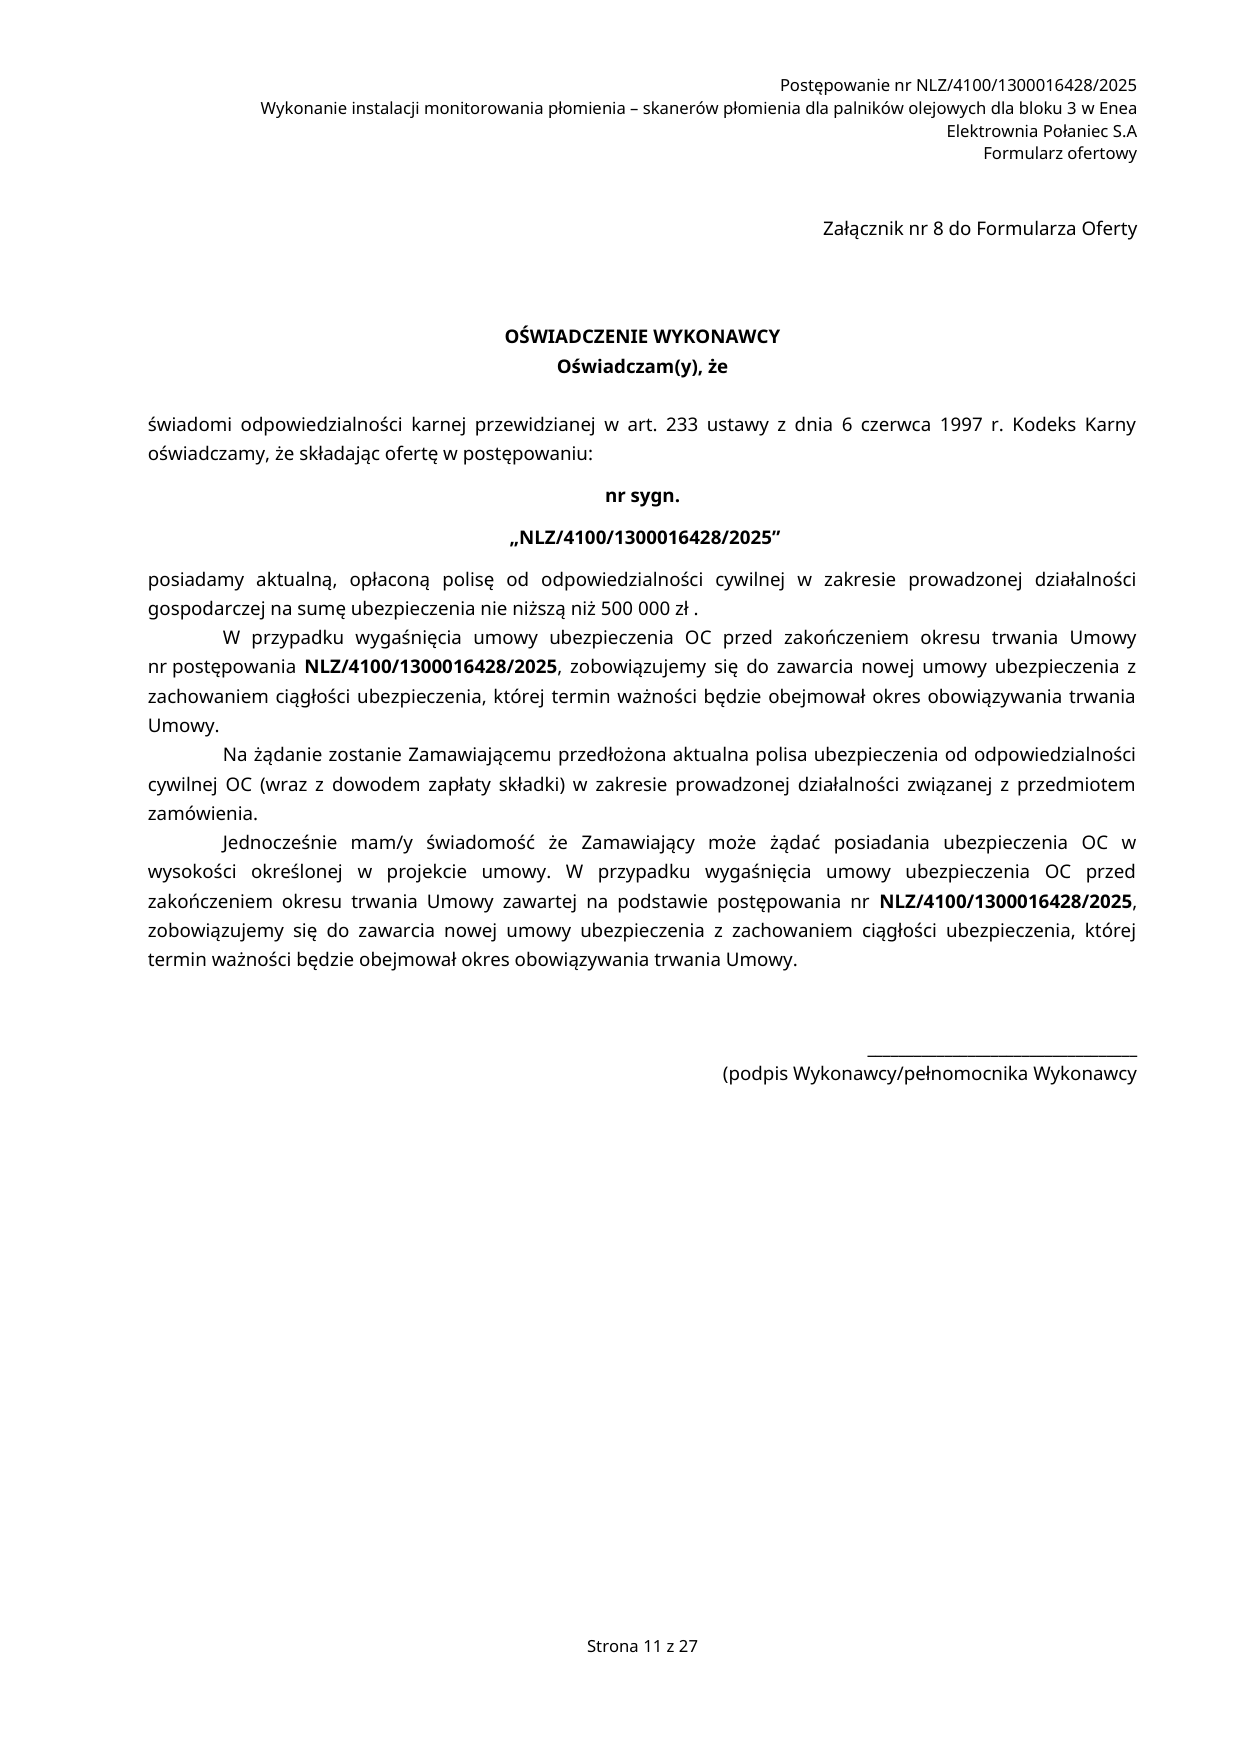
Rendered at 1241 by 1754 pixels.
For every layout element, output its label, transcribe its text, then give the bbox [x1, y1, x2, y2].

text świadomi odpowiedzialności karnej przewidzianej w art. 233 ustawy z dnia 6 czerwca 1997 r. Kodeks Karny oświadczamy, że składając ofertę w postępowaniu: [148, 411, 1137, 466]
text Jednocześnie mam/y świadomość że Zamawiający może żądać posiadania ubezpieczenia OC w wysokości określonej w projekcie umowy. W przypadku wygaśnięcia umowy ubezpieczenia OC przed zakończeniem okresu trwania Umowy zawartej na podstawie postępowania nr NLZ/4100/1300016428/2025, zobowiązujemy się do zawarcia nowej umowy ubezpieczenia z zachowaniem ciągłości ubezpieczenia, której termin ważności będzie obejmował okres obowiązywania trwania Umowy. [148, 829, 1137, 972]
text Oświadczam(y), że [148, 353, 1137, 378]
text ___________________________________ [148, 1034, 1137, 1060]
text Na żądanie zostanie Zamawiającemu przedłożona aktualna polisa ubezpieczenia od odpowiedzialności cywilnej OC (wraz z dowodem zapłaty składki) w zakresie prowadzonej działalności związanej z przedmiotem zamówienia. [148, 742, 1137, 826]
text Załącznik nr 8 do Formularza Oferty [148, 215, 1137, 241]
list „NLZ/4100/1300016428/2025” [148, 524, 1137, 550]
text W przypadku wygaśnięcia umowy ubezpieczenia OC przed zakończeniem okresu trwania Umowy nr postępowania NLZ/4100/1300016428/2025, zobowiązujemy się do zawarcia nowej umowy ubezpieczenia z zachowaniem ciągłości ubezpieczenia, której termin ważności będzie obejmował okres obowiązywania trwania Umowy. [148, 624, 1137, 738]
text (podpis Wykonawcy/pełnomocnika Wykonawcy [148, 1060, 1137, 1085]
text nr sygn. [148, 482, 1137, 508]
text posiadamy aktualną, opłaconą polisę od odpowiedzialności cywilnej w zakresie prowadzonej działalności gospodarczej na sumę ubezpieczenia nie niższą niż 500 000 zł . [148, 566, 1137, 621]
text OŚWIADCZENIE WYKONAWCY [148, 324, 1137, 349]
